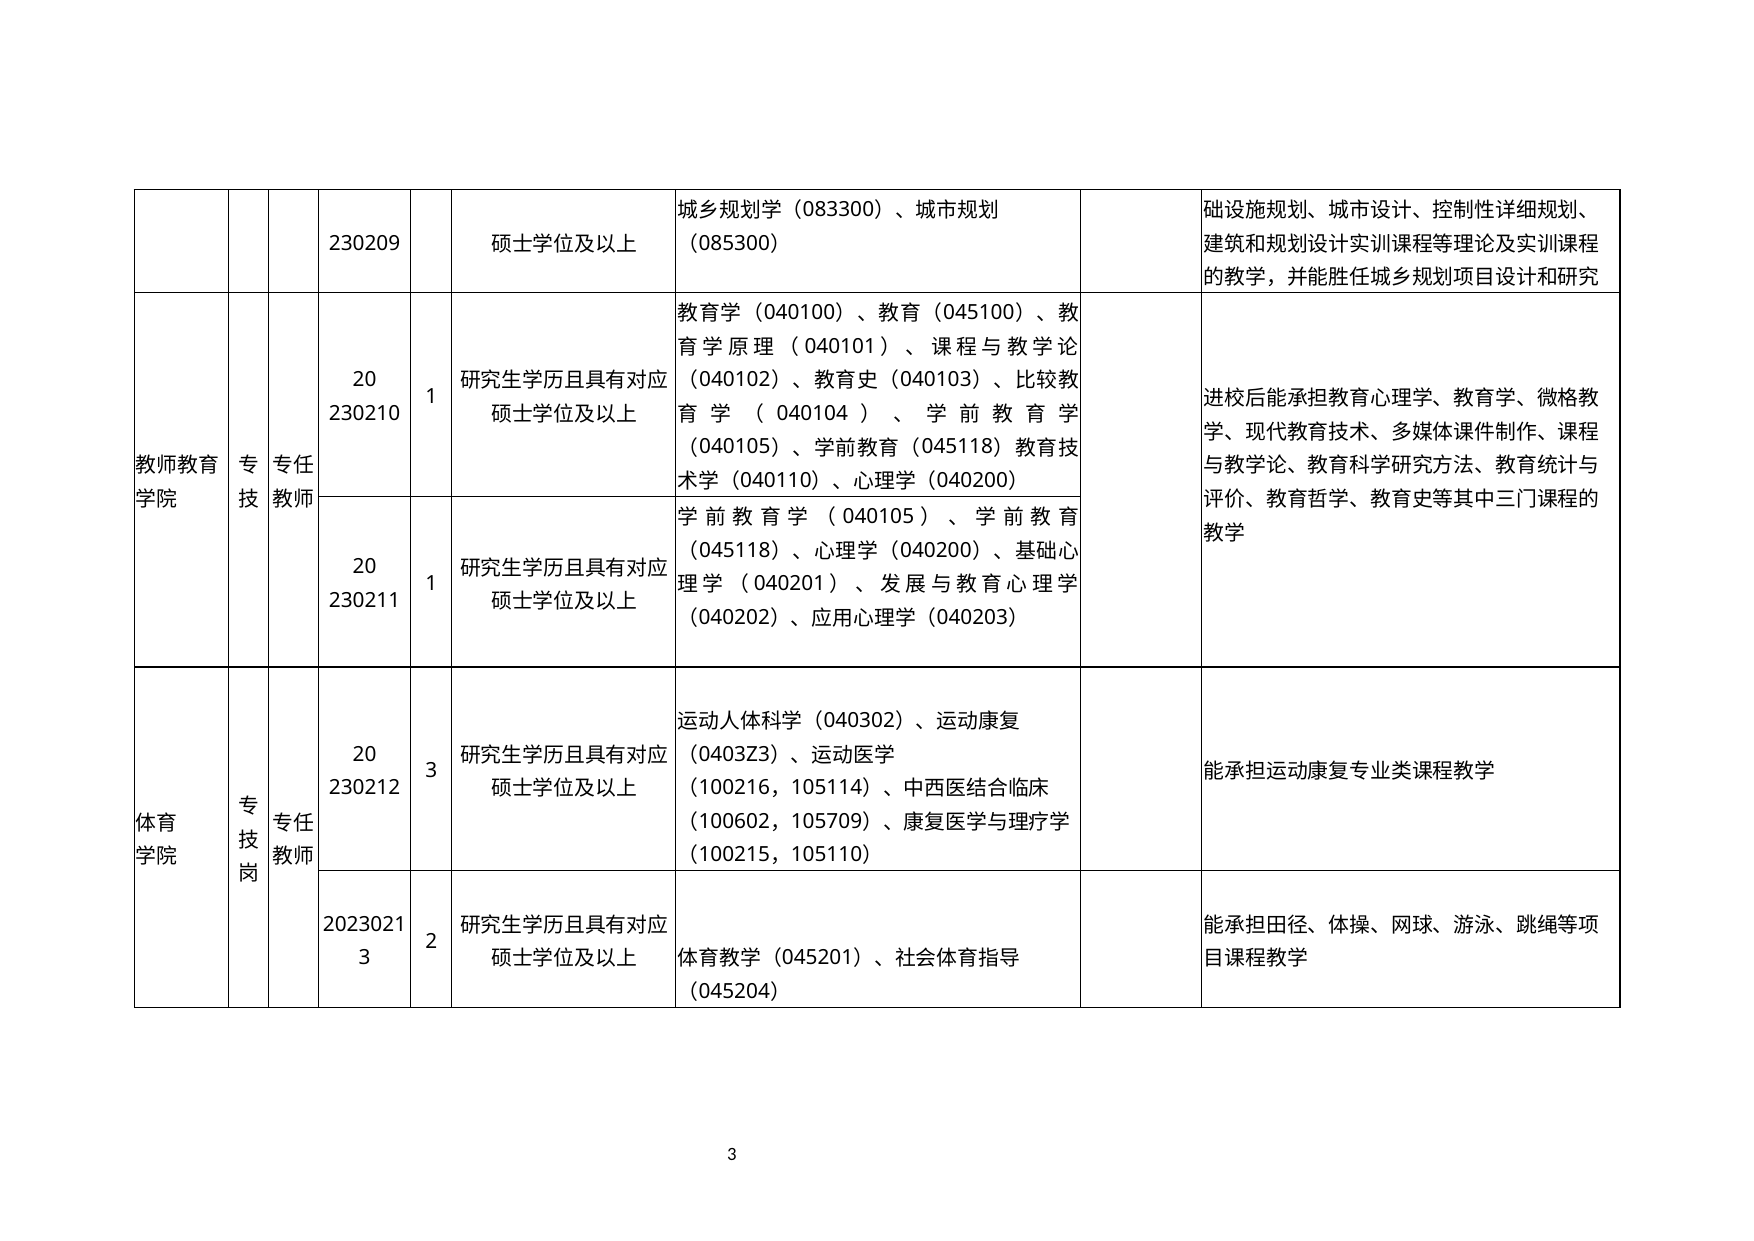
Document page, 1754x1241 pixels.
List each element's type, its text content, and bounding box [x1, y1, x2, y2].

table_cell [1202, 190, 1619, 292]
table_cell 20230213 [319, 871, 410, 1007]
table_cell 进校后能承担教育心理学、教育学、微格教学、现代教育技术、多媒体课件制作、课程与教学论、教育科学研究方法、教育统计与评价、教育哲学、教育史等其中三门课程的教学 [1202, 293, 1619, 666]
table_cell 1 [411, 190, 451, 292]
table_cell 1 [411, 293, 451, 496]
table_cell 专任教师 [269, 293, 318, 666]
table_cell 20230209 [319, 190, 410, 292]
table_cell 能承担田径、体操、网球、游泳、跳绳等项目课程教学 [1202, 871, 1619, 1007]
table_cell 研究生学历且具有对应硕士学位及以上 [452, 668, 675, 870]
table_cell 体育教学（045201）、社会体育指导（045204） [676, 871, 1080, 1007]
table_cell 20230211 [319, 497, 410, 666]
table_cell 研究生学历且具有对应硕士学位及以上 [452, 871, 675, 1007]
table_cell 2 [411, 871, 451, 1007]
table_cell 专任教师 [269, 668, 318, 1007]
table_cell 研究生学历且具有对应硕士学位及以上 [452, 190, 675, 292]
table_cell [1081, 871, 1201, 1007]
table_cell 教育学（040100）、教育（045100）、教育学原理（040101）、课程与教学论（040102）、教育史（040103）、比较教育学（040104）、学前教育学（040105）、学前教育（045118）教育技术学（040110）、心理学（040200） [676, 293, 1080, 496]
table_cell 运动人体科学（040302）、运动康复（0403Z3）、运动医学（100216，105114）、中西医结合临床（100602，105709）、康复医学与理疗学（100215，105110） [676, 668, 1080, 870]
table_cell 20230212 [319, 668, 410, 870]
table_cell 专技岗 [229, 668, 268, 1007]
table_cell 研究生学历且具有对应硕士学位及以上 [452, 497, 675, 666]
table_cell 学前教育学（040105）、学前教育（045118）、心理学（040200）、基础心理学（040201）、发展与教育心理学（040202）、应用心理学（040203） [676, 497, 1080, 666]
table_cell 3 [411, 668, 451, 870]
table_cell [1081, 668, 1201, 870]
table_cell 1 [411, 497, 451, 666]
table_cell [1081, 190, 1201, 292]
table_cell 20230210 [319, 293, 410, 496]
table_cell 教师教育学院 [135, 293, 228, 666]
table_cell 体育 学院 [135, 668, 228, 1007]
table_cell 研究生学历且具有对应硕士学位及以上 [452, 293, 675, 496]
table_cell 专技 [229, 293, 268, 666]
table_cell [1081, 293, 1201, 666]
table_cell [676, 190, 1080, 292]
table_cell 能承担运动康复专业类课程教学 [1202, 668, 1619, 870]
